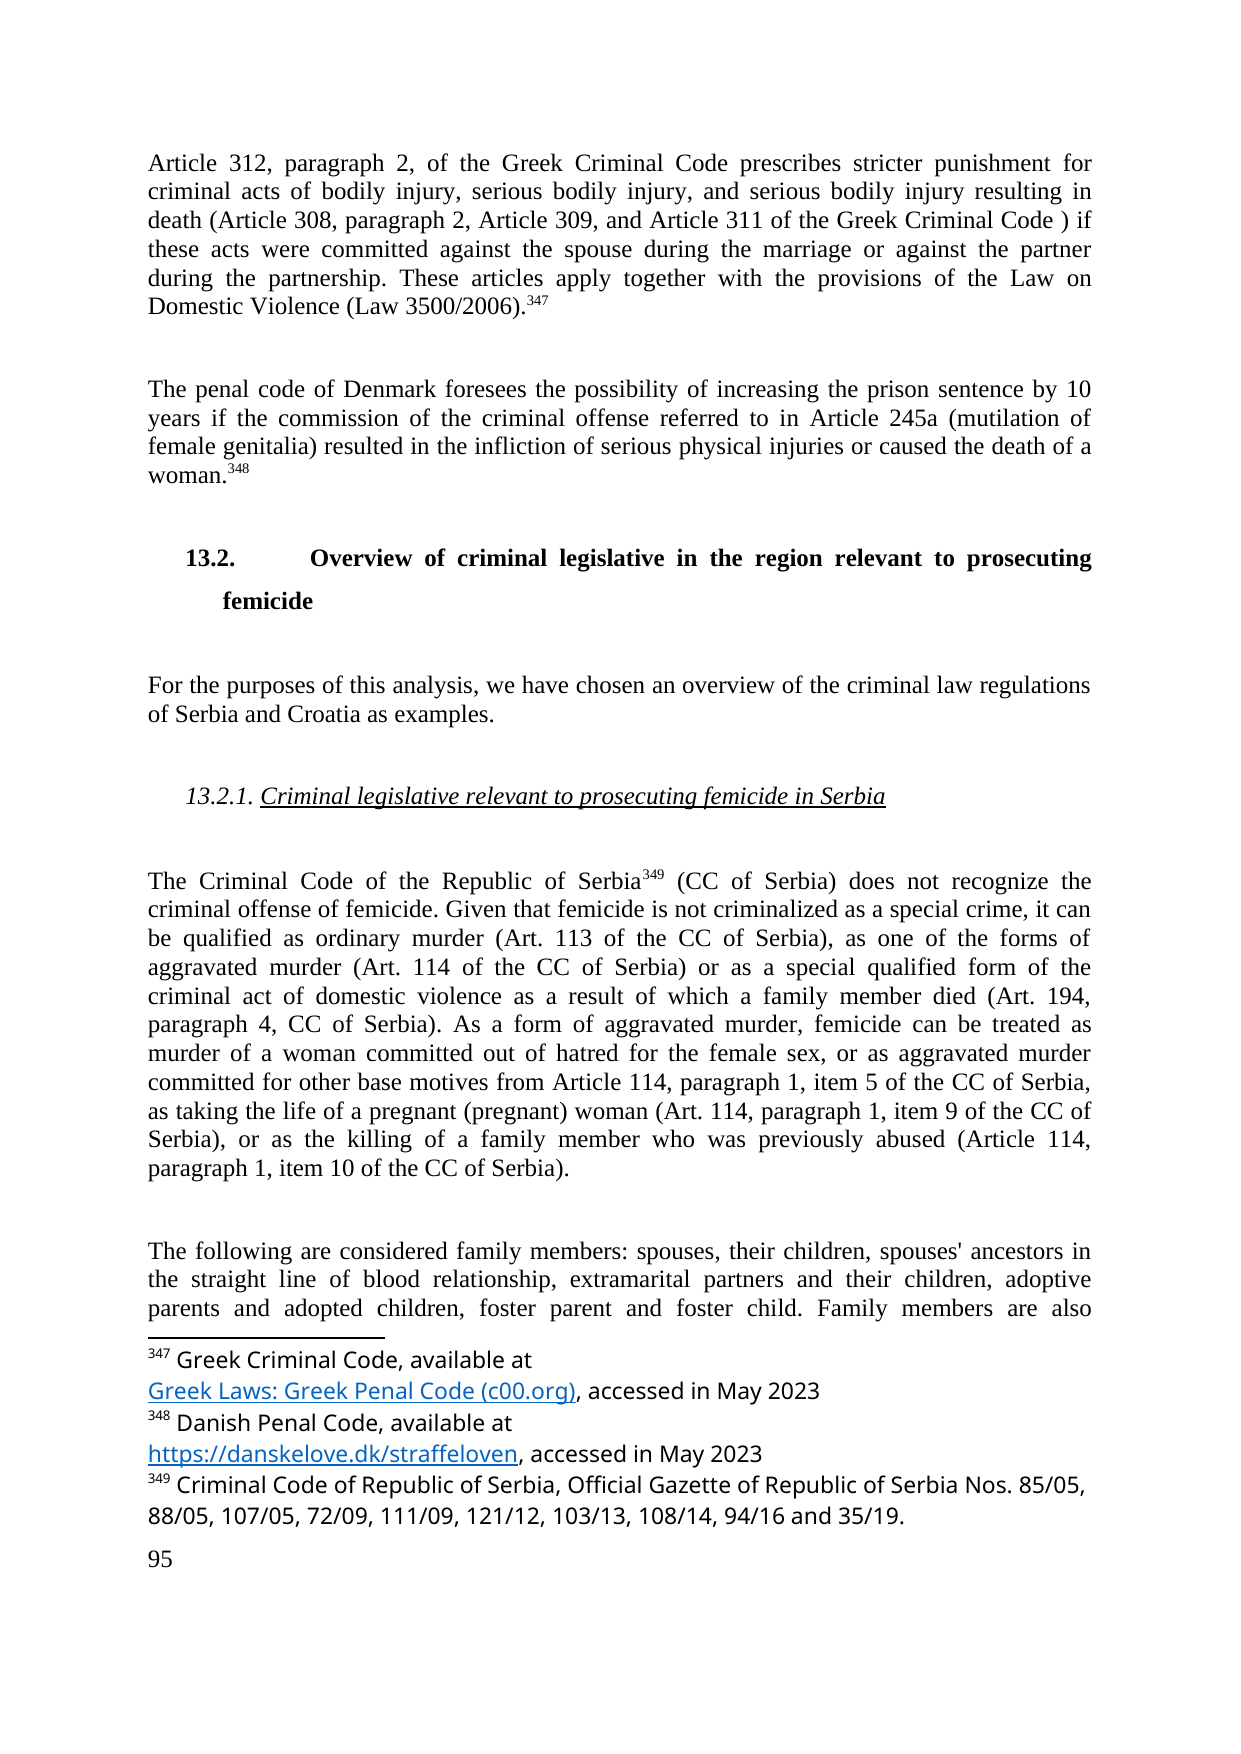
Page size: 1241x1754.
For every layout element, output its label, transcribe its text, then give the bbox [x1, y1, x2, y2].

text The penal code of Denmark foresees the possibility of increasing the prison sentence by 10 years if the commission of the criminal offense referred to in Article 245a (mutilation of female genitalia) resulted in the infliction of serious physical injuries or caused the death of a woman. [148, 374, 1093, 489]
text The Criminal Code of the Republic of Serbia (CC of Serbia) does not recognize the criminal offense of femicide. Given that femicide is not criminalized as a special crime, it can be qualified as ordinary murder (Art. 113 of the CC of Serbia), as one of the forms of aggravated murder (Art. 114 of the CC of Serbia) or as a special qualified form of the criminal act of domestic violence as a result of which a family member died (Art. 194, paragraph 4, CC of Serbia). As a form of aggravated murder, femicide can be treated as murder of a woman committed out of hatred for the female sex, or as aggravated murder committed for other base motives from Article 114, paragraph 1, item 5 of the CC of Serbia, as taking the life of a pregnant (pregnant) woman (Art. 114, paragraph 1, item 9 of the CC of Serbia), or as the killing of a family member who was previously abused (Article 114, paragraph 1, item 10 of the CC of Serbia). [148, 866, 1093, 1182]
text For the purposes of this analysis, we have chosen an overview of the criminal law regulations of Serbia and Croatia as examples. [148, 670, 1093, 728]
list Overview of criminal legislative in the region relevant to prosecuting femicide [185, 543, 1093, 614]
list Criminal legislative relevant to prosecuting femicide in Serbia [185, 781, 1093, 810]
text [148, 1236, 1093, 1322]
text Article 312, paragraph 2, of the Greek Criminal Code prescribes stricter punishment for criminal acts of bodily injury, serious bodily injury, and serious bodily injury resulting in death (Article 308, paragraph 2, Article 309, and Article 311 of the Greek Criminal Code ) if these acts were committed against the spouse during the marriage or against the partner during the partnership. These articles apply together with the provisions of the Law on Domestic Violence (Law 3500/2006). [148, 148, 1093, 320]
